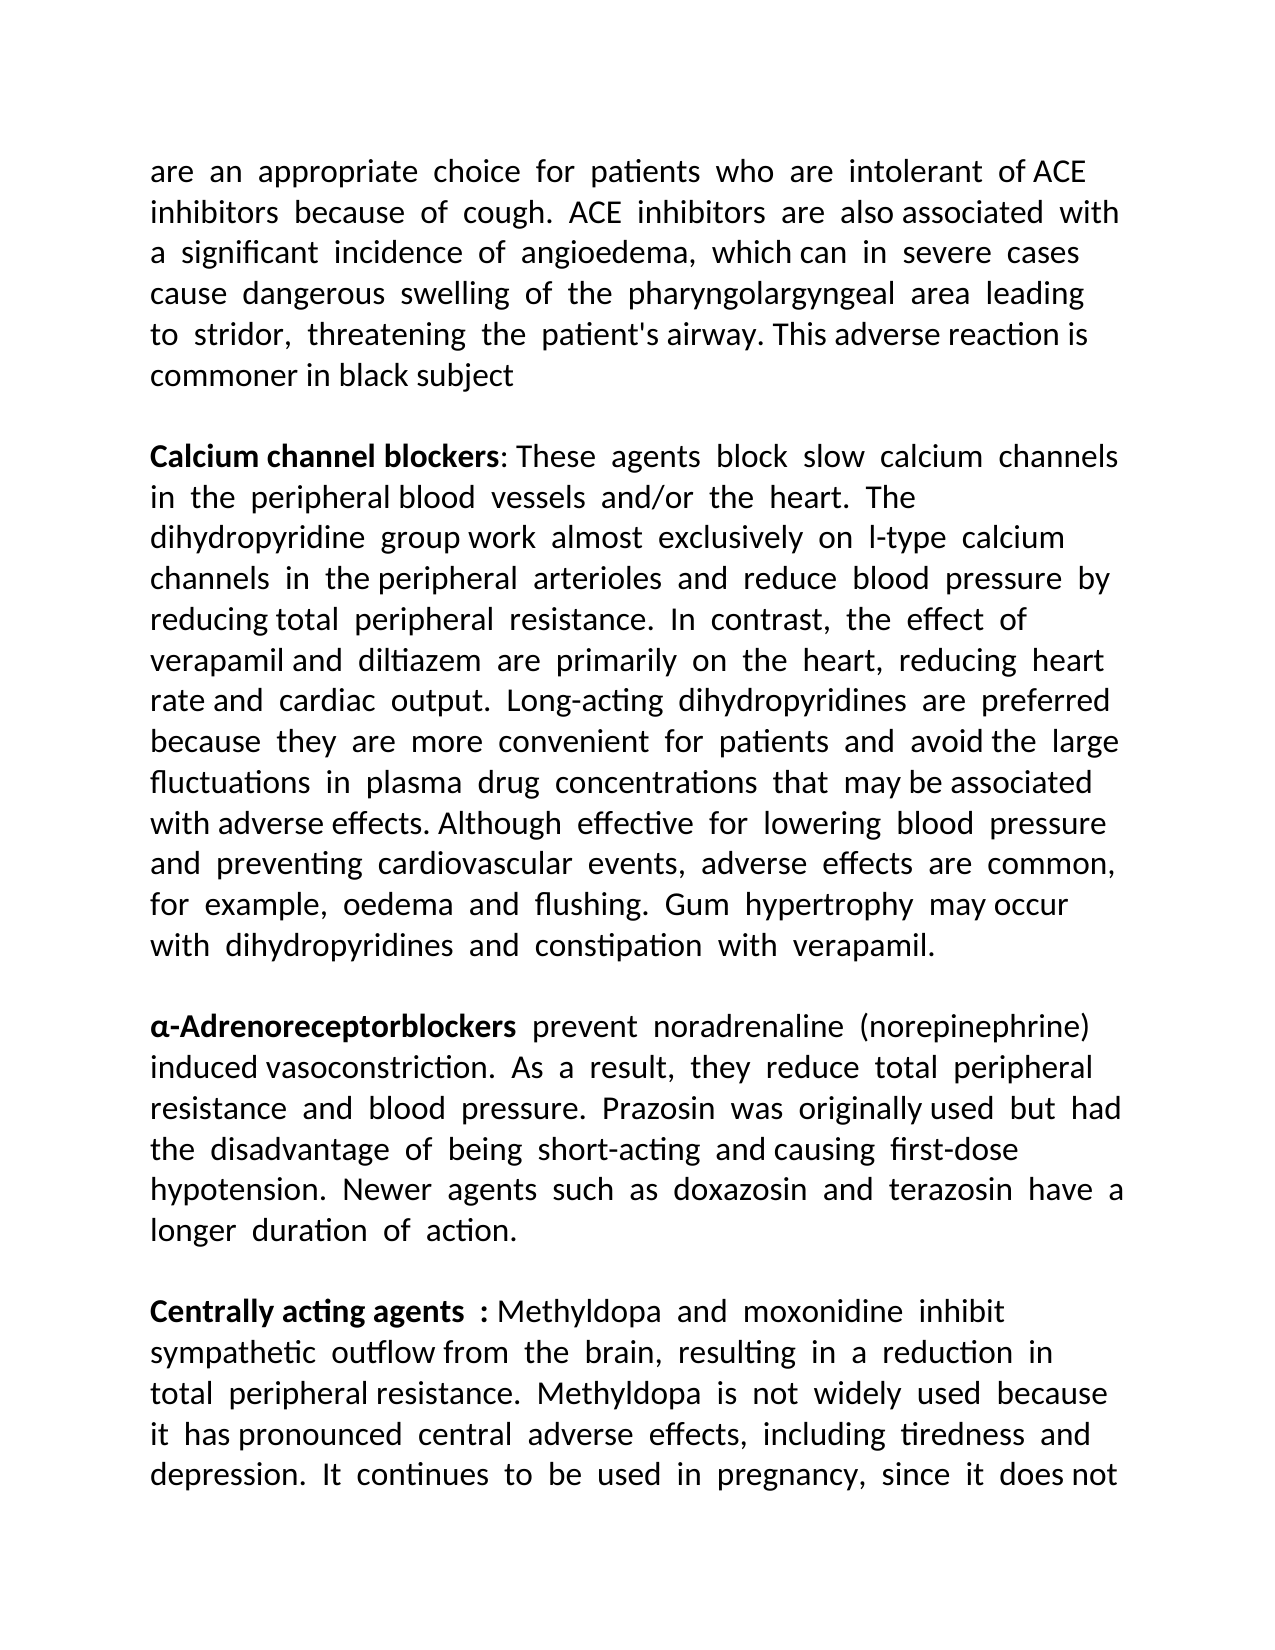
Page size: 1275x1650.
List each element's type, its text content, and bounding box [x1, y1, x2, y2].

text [150, 1290, 1125, 1494]
text α-Adrenoreceptorblockers prevent noradrenaline (norepinephrine) [150, 1005, 1125, 1046]
text Calcium channel blockers: These agents block slow calcium channels in the peripheral blood vessels and/or the heart. The dihydropyridine group work almost exclusively on l-type calcium channels in the peripheral arterioles and reduce blood pressure by reducing total peripheral resistance. In contrast, the effect of verapamil and diltiazem are primarily on the heart, reducing heart rate and cardiac output. Long-acting dihydropyridines are preferred because they are more convenient for patients and avoid the large fluctuations in plasma drug concentrations that may be associated with adverse effects. Although effective for lowering blood pressure and preventing cardiovascular events, adverse effects are common, for example, oedema and flushing. Gum hypertrophy may occur with dihydropyridines and constipation with verapamil. [150, 435, 1125, 964]
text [150, 150, 1125, 394]
text induced vasoconstriction. As a result, they reduce total peripheral resistance and blood pressure. Prazosin was originally used but had the disadvantage of being short-acting and causing first-dose hypotension. Newer agents such as doxazosin and terazosin have a longer duration of action. [150, 1046, 1125, 1250]
